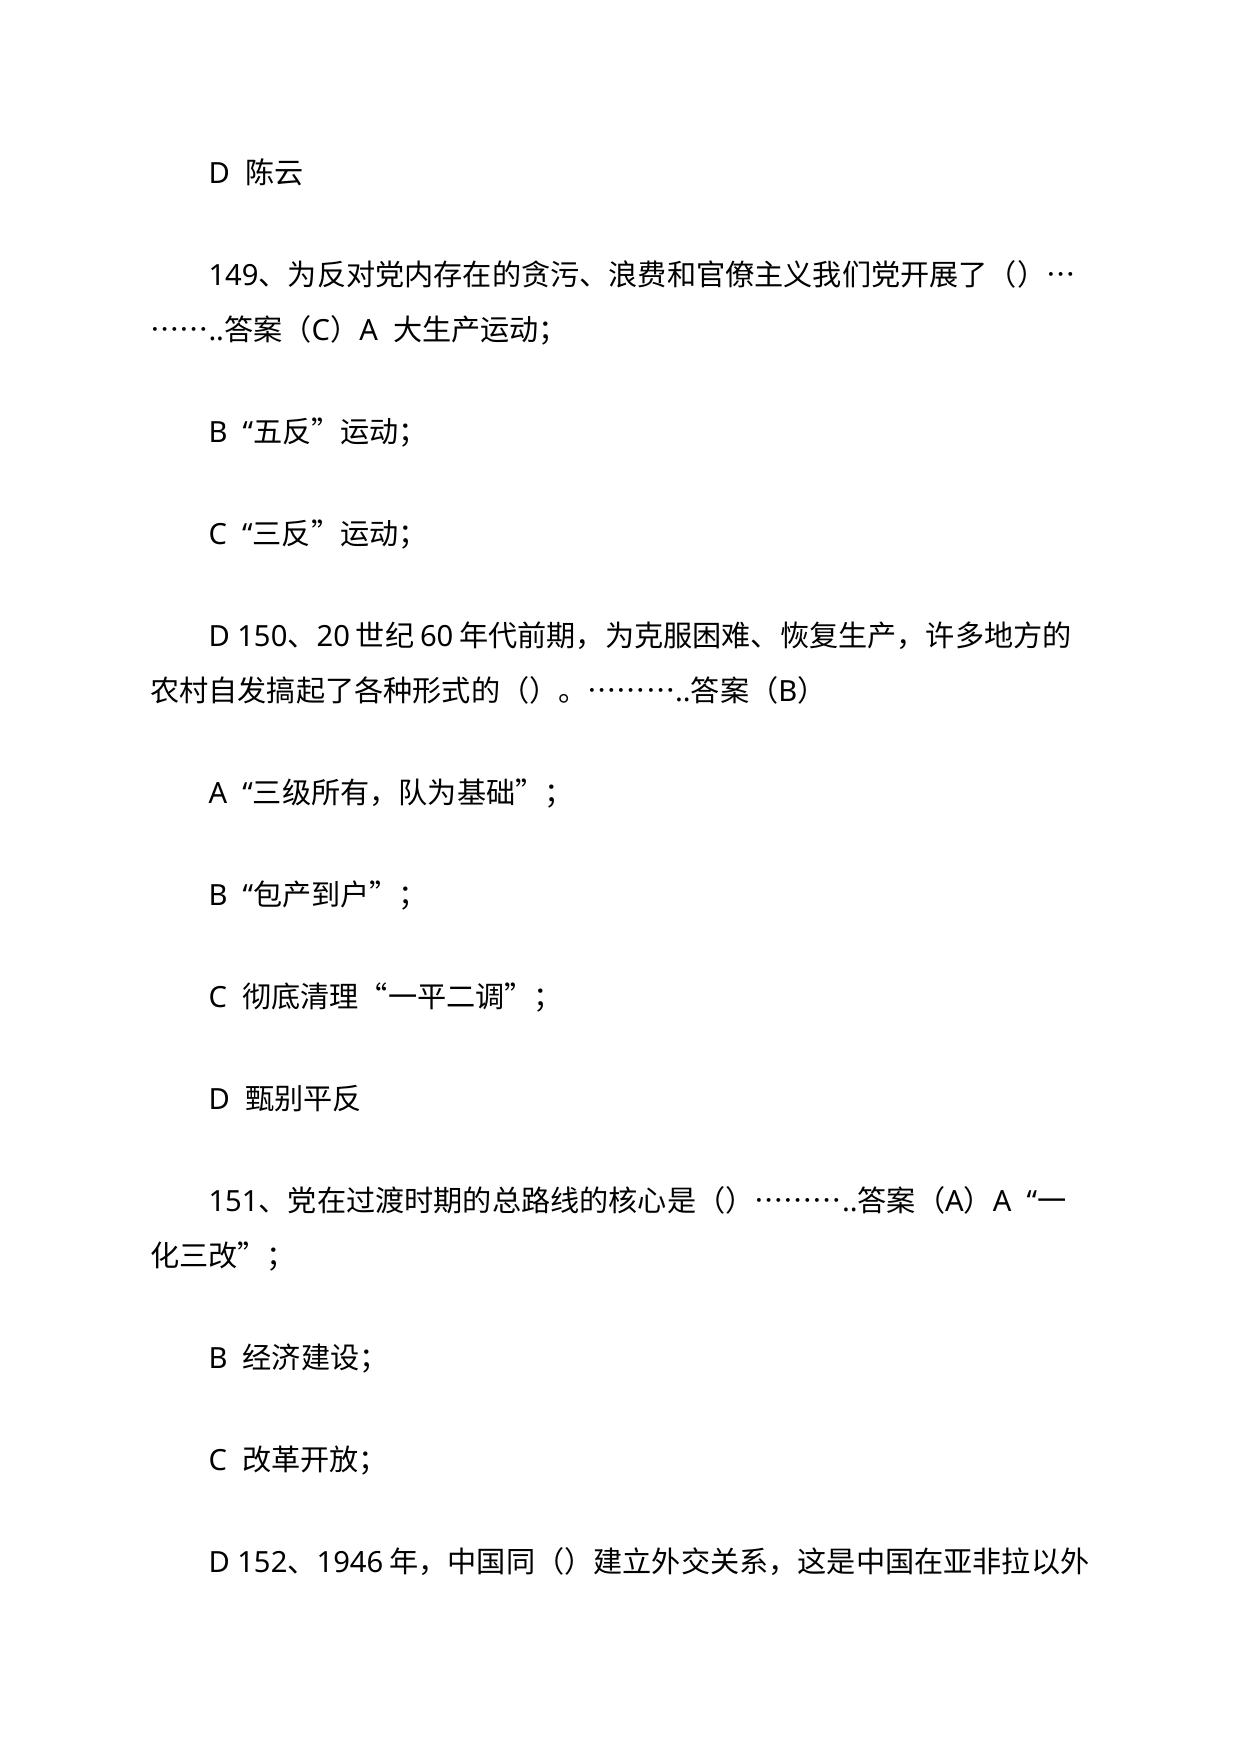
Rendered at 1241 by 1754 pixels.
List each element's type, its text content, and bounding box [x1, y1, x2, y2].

text D 150、20世纪60年代前期，为克服困难、恢复生产，许多地方的农村自发搞起了各种形式的（）。………..答案（B） [150, 613, 1090, 710]
text C 改革开放； [150, 1437, 1090, 1479]
text B “包产到户”； [150, 872, 1090, 914]
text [150, 1538, 1090, 1581]
text D 甄别平反 [150, 1076, 1090, 1118]
text B “五反”运动； [150, 409, 1090, 451]
text A “三级所有，队为基础”； [150, 770, 1090, 812]
text C 彻底清理“一平二调”； [150, 974, 1090, 1016]
text D 陈云 [150, 150, 1090, 192]
text 151、党在过渡时期的总路线的核心是（）………..答案（A）A “一化三改”； [150, 1178, 1090, 1275]
text B 经济建设； [150, 1334, 1090, 1377]
text 149、为反对党内存在的贪污、浪费和官僚主义我们党开展了（）………..答案（C）A 大生产运动； [150, 252, 1090, 349]
text C “三反”运动； [150, 511, 1090, 553]
